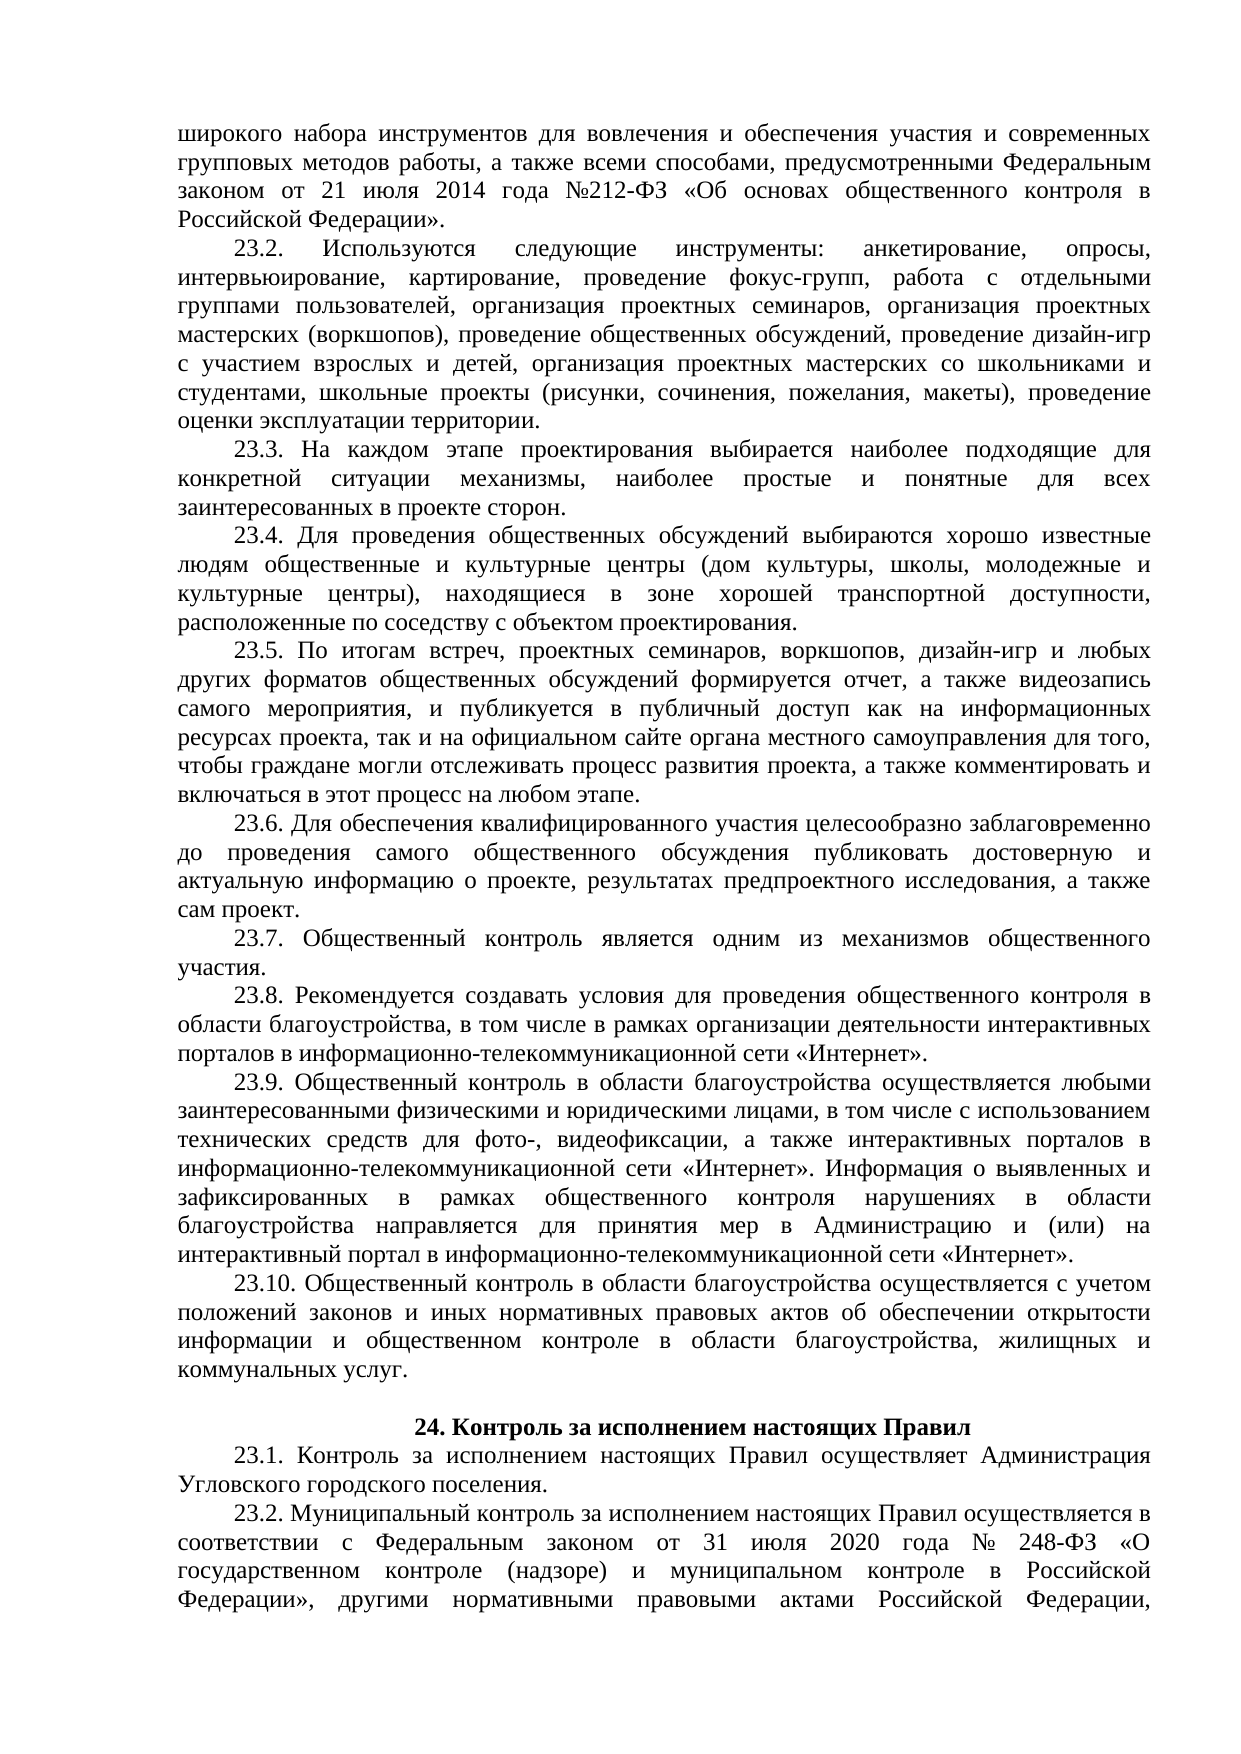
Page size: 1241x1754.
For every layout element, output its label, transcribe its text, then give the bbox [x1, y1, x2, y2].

text 23.4. Для проведения общественных обсуждений выбираются хорошо известные людям общественные и культурные центры (дом культуры, школы, молодежные и культурные центры), находящиеся в зоне хорошей транспортной доступности, расположенные по соседству с объектом проектирования. [177, 521, 1152, 636]
text 23.8. Рекомендуется создавать условия для проведения общественного контроля в области благоустройства, в том числе в рамках организации деятельности интерактивных порталов в информационно-телекоммуникационной сети «Интернет». [177, 981, 1152, 1067]
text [177, 118, 1152, 233]
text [177, 1498, 1152, 1613]
text 23.3. На каждом этапе проектирования выбирается наиболее подходящие для конкретной ситуации механизмы, наиболее простые и понятные для всех заинтересованных в проекте сторон. [177, 434, 1152, 521]
text 23.6. Для обеспечения квалифицированного участия целесообразно заблаговременно до проведения самого общественного обсуждения публиковать достоверную и актуальную информацию о проекте, результатах предпроектного исследования, а также сам проект. [177, 808, 1152, 923]
text 23.10. Общественный контроль в области благоустройства осуществляется с учетом положений законов и иных нормативных правовых актов об обеспечении открытости информации и общественном контроле в области благоустройства, жилищных и коммунальных услуг. [177, 1268, 1152, 1383]
text 23.9. Общественный контроль в области благоустройства осуществляется любыми заинтересованными физическими и юридическими лицами, в том числе с использованием технических средств для фото-, видеофиксации, а также интерактивных порталов в информационно-телекоммуникационной сети «Интернет». Информация о выявленных и зафиксированных в рамках общественного контроля нарушениях в области благоустройства направляется для принятия мер в Администрацию и (или) на интерактивный портал в информационно-телекоммуникационной сети «Интернет». [177, 1067, 1152, 1268]
text 23.1. Контроль за исполнением настоящих Правил осуществляет Администрация Угловского городского поселения. [177, 1441, 1152, 1498]
text 24. Контроль за исполнением настоящих Правил [177, 1412, 1152, 1441]
text 23.2. Используются следующие инструменты: анкетирование, опросы, интервьюирование, картирование, проведение фокус-групп, работа с отдельными группами пользователей, организация проектных семинаров, организация проектных мастерских (воркшопов), проведение общественных обсуждений, проведение дизайн-игр с участием взрослых и детей, организация проектных мастерских со школьниками и студентами, школьные проекты (рисунки, сочинения, пожелания, макеты), проведение оценки эксплуатации территории. [177, 233, 1152, 434]
text 23.5. По итогам встреч, проектных семинаров, воркшопов, дизайн-игр и любых других форматов общественных обсуждений формируется отчет, а также видеозапись самого мероприятия, и публикуется в публичный доступ как на информационных ресурсах проекта, так и на официальном сайте органа местного самоуправления для того, чтобы граждане могли отслеживать процесс развития проекта, а также комментировать и включаться в этот процесс на любом этапе. [177, 636, 1152, 808]
text 23.7. Общественный контроль является одним из механизмов общественного участия. [177, 923, 1152, 981]
